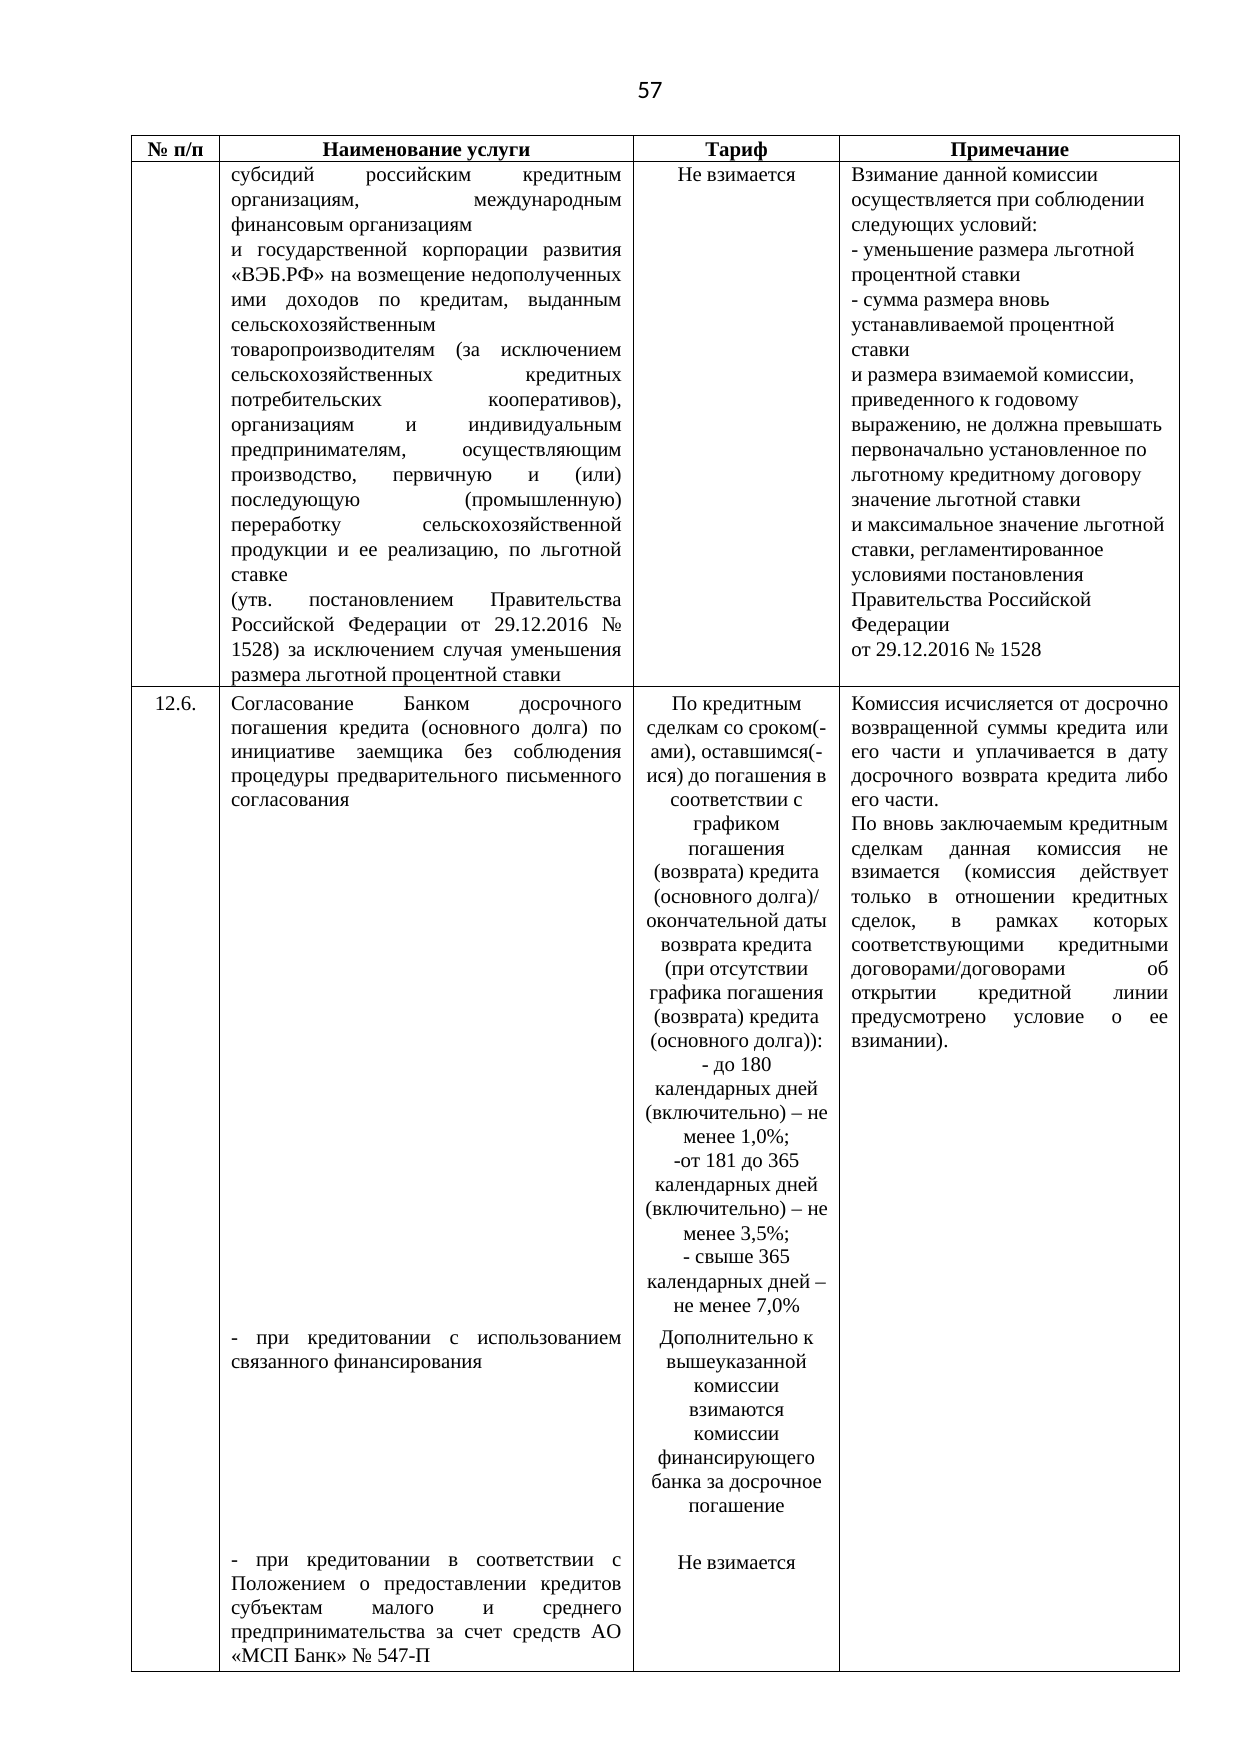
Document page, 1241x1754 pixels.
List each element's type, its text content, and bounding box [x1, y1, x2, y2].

table_cell Согласование Банком досрочного погашения кредита (основного долга) по инициативе заемщика без соблюдения процедуры предварительного письменного согласования [220, 687, 633, 1321]
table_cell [634, 162, 839, 686]
table_header № п/п [132, 136, 219, 161]
table_header Наименование услуги [220, 136, 633, 161]
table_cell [634, 1321, 839, 1671]
table_header Примечание [840, 136, 1179, 161]
table_cell По кредитным сделкам со сроком(-ами), оставшимся(-ися) до погашения в соответствии с графиком погашения (возврата) кредита (основного долга)/ окончательной даты возврата кредита (при отсутствии графика погашения (возврата) кредита (основного долга)): - до 180 календарных дней (включительно) – не менее 1,0%; -от 181 до 365 календарных дней (включительно) – не менее 3,5%; - свыше 365 календарных дней – не менее 7,0% [634, 687, 839, 1321]
table_cell [132, 162, 219, 686]
table_cell [840, 1321, 1179, 1671]
table_cell 12.6. [132, 687, 219, 1321]
table_cell [132, 1321, 219, 1671]
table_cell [220, 1321, 633, 1671]
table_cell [220, 162, 633, 686]
table_header Тариф [634, 136, 839, 161]
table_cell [840, 162, 1179, 686]
table_cell Комиссия исчисляется от досрочно возвращенной суммы кредита или его части и уплачивается в дату досрочного возврата кредита либо его части. По вновь заключаемым кредитным сделкам данная комиссия не взимается (комиссия действует только в отношении кредитных сделок, в рамках которых соответствующими кредитными договорами/договорами об открытии кредитной линии предусмотрено условие о ее взимании). [840, 687, 1179, 1321]
